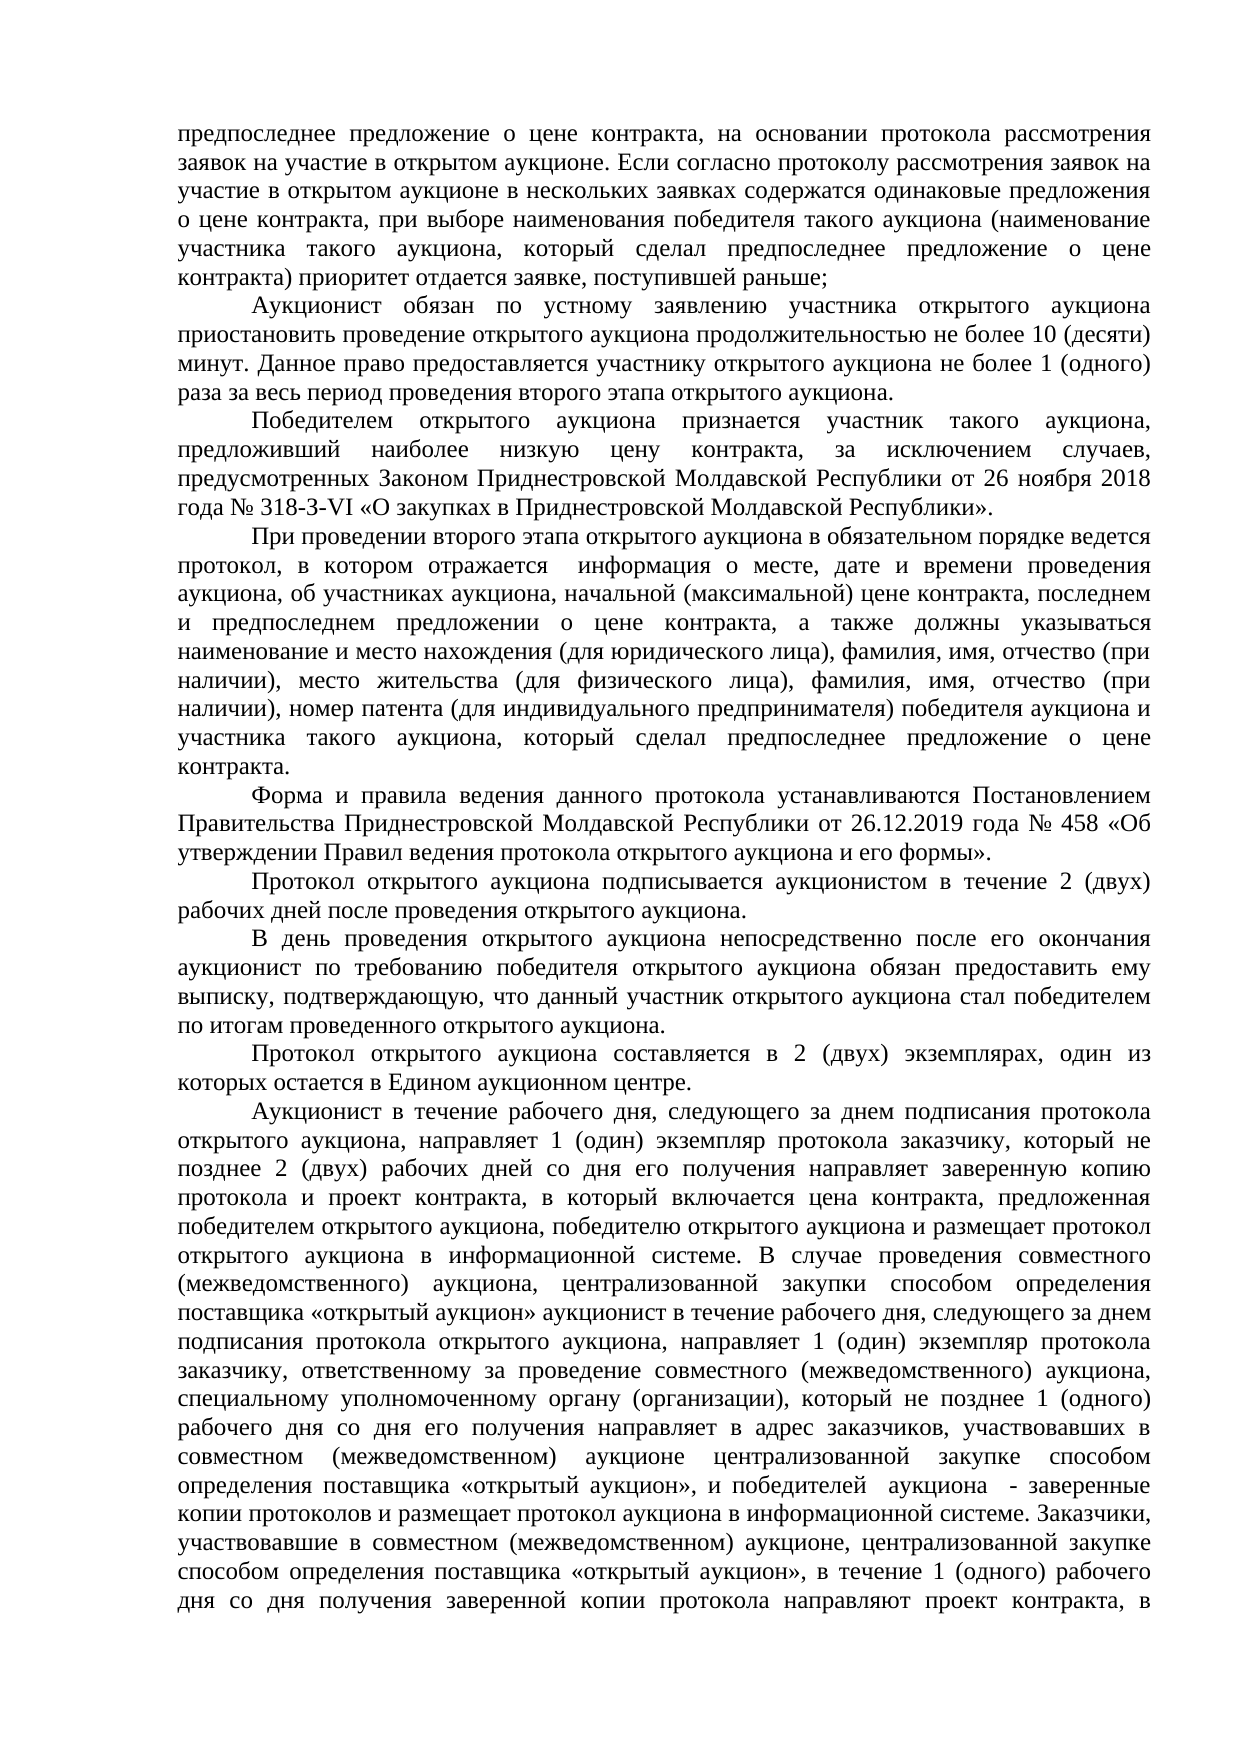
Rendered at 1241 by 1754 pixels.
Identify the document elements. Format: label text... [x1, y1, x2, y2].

text Протокол открытого аукциона составляется в 2 (двух) экземплярах, один из которых остается в Едином аукционном центре. [177, 1038, 1152, 1096]
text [177, 118, 1152, 291]
text Аукционист обязан по устному заявлению участника открытого аукциона приостановить проведение открытого аукциона продолжительностью не более 10 (десяти) минут. Данное право предоставляется участнику открытого аукциона не более 1 (одного) раза за весь период проведения второго этапа открытого аукциона. [177, 291, 1152, 406]
text При проведении второго этапа открытого аукциона в обязательном порядке ведется протокол, в котором отражается информация о месте, дате и времени проведения аукциона, об участниках аукциона, начальной (максимальной) цене контракта, последнем и предпоследнем предложении о цене контракта, а также должны указываться наименование и место нахождения (для юридического лица), фамилия, имя, отчество (при наличии), место жительства (для физического лица), фамилия, имя, отчество (при наличии), номер патента (для индивидуального предпринимателя) победителя аукциона и участника такого аукциона, который сделал предпоследнее предложение о цене контракта. [177, 521, 1152, 780]
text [177, 1096, 1152, 1613]
text Протокол открытого аукциона подписывается аукционистом в течение 2 (двух) рабочих дней после проведения открытого аукциона. [177, 866, 1152, 923]
text В день проведения открытого аукциона непосредственно после его окончания аукционист по требованию победителя открытого аукциона обязан предоставить ему выписку, подтверждающую, что данный участник открытого аукциона стал победителем по итогам проведенного открытого аукциона. [177, 923, 1152, 1038]
text Форма и правила ведения данного протокола устанавливаются Постановлением Правительства Приднестровской Молдавской Республики от 26.12.2019 года № 458 «Об утверждении Правил ведения протокола открытого аукциона и его формы». [177, 780, 1152, 866]
text Победителем открытого аукциона признается участник такого аукциона, предложивший наиболее низкую цену контракта, за исключением случаев, предусмотренных Законом Приднестровской Молдавской Республики от 26 ноября 2018 года № 318-З-VI «О закупках в Приднестровской Молдавской Республики». [177, 406, 1152, 521]
